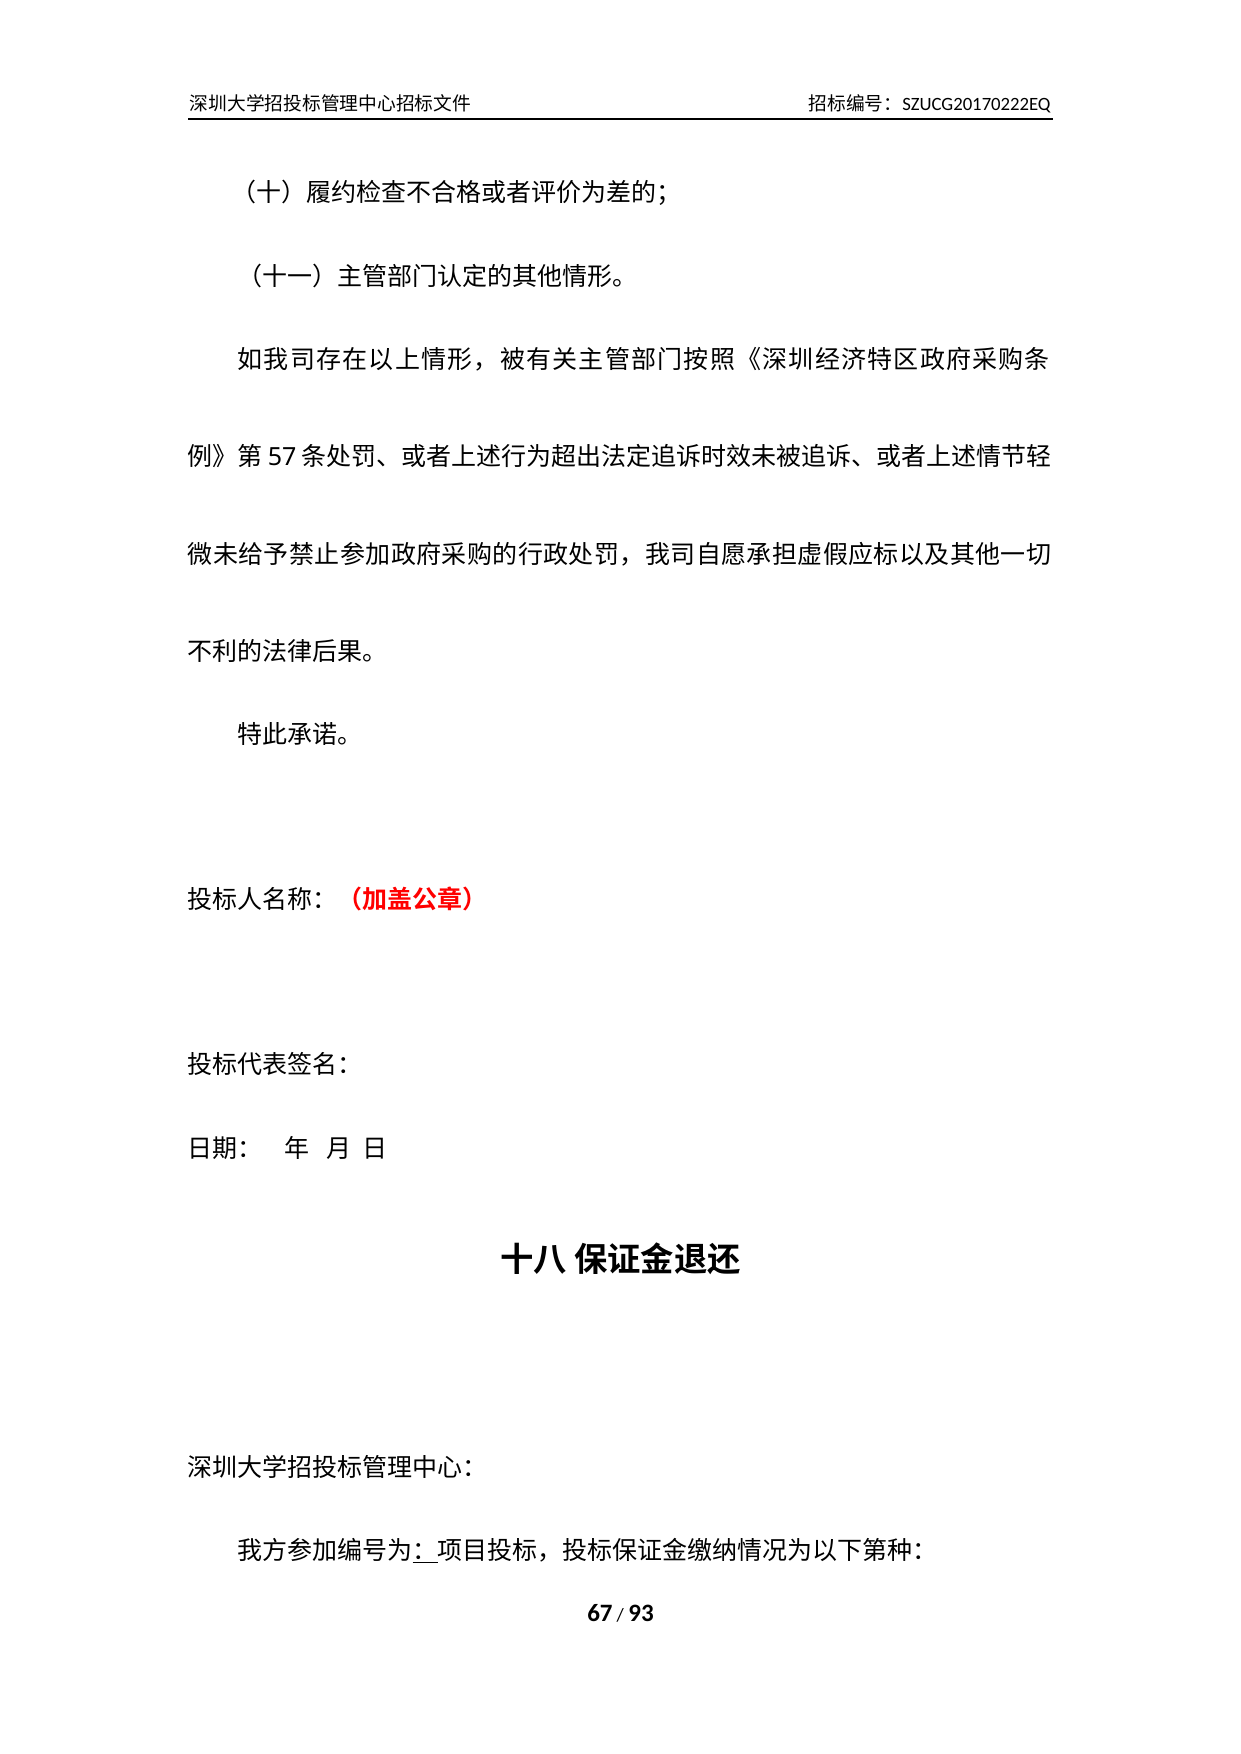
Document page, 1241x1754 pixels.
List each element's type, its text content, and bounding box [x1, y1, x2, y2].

text 如我司存在以上情形，被有关主管部门按照《深圳经济特区政府采购条例》第57条处罚、或者上述行为超出法定追诉时效未被追诉、或者上述情节轻微未给予禁止参加政府采购的行政处罚，我司自愿承担虚假应标以及其他一切不利的法律后果。 [187, 325, 1053, 682]
text 我方参加编号为：项目投标，投标保证金缴纳情况为以下第种： [187, 1516, 1053, 1581]
subtitle 日期： 年 月 日 [187, 1114, 1053, 1179]
text 特此承诺。 [187, 700, 1053, 765]
text 深圳大学招投标管理中心： [187, 1433, 1053, 1498]
text （十）履约检查不合格或者评价为差的； [231, 158, 1053, 223]
text （十一）主管部门认定的其他情形。 [187, 242, 1053, 307]
subtitle 十八 保证金退还 [187, 1224, 1053, 1289]
text 投标人名称：（加盖公章） [187, 866, 1053, 931]
text 投标代表签名： [187, 1031, 1053, 1096]
